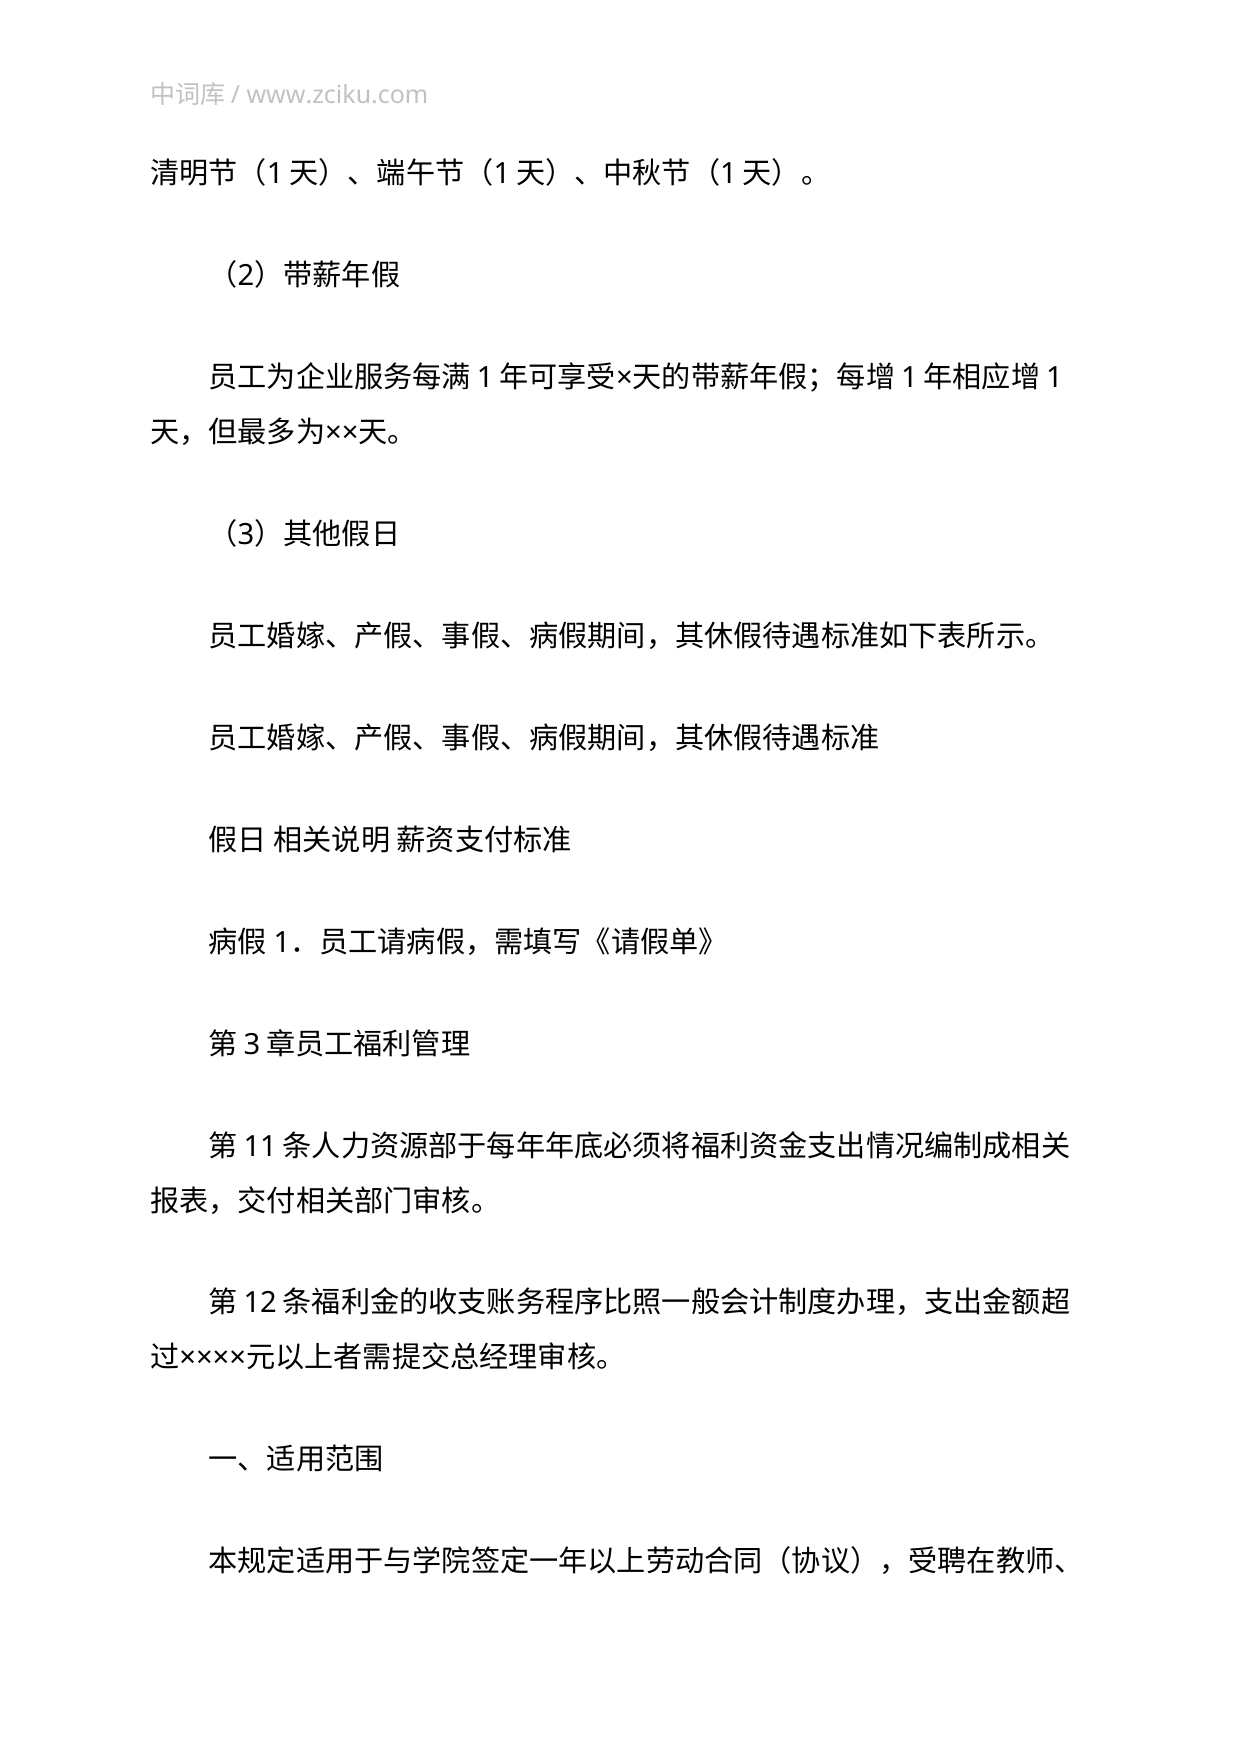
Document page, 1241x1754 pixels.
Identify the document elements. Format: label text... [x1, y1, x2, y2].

text 第11条人力资源部于每年年底必须将福利资金支出情况编制成相关报表，交付相关部门审核。 [150, 1122, 1090, 1219]
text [150, 1538, 1090, 1580]
text 员工婚嫁、产假、事假、病假期间，其休假待遇标准如下表所示。 [150, 613, 1090, 655]
text 第12条福利金的收支账务程序比照一般会计制度办理，支出金额超过××××元以上者需提交总经理审核。 [150, 1279, 1090, 1376]
text 第3章员工福利管理 [150, 1020, 1090, 1063]
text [150, 150, 1090, 192]
text （3）其他假日 [150, 511, 1090, 553]
text （2）带薪年假 [150, 252, 1090, 294]
text 一、适用范围 [150, 1436, 1090, 1478]
text 员工婚嫁、产假、事假、病假期间，其休假待遇标准 [150, 715, 1090, 757]
text 病假 1．员工请病假，需填写《请假单》 [150, 918, 1090, 961]
text 假日 相关说明 薪资支付标准 [150, 816, 1090, 859]
text 员工为企业服务每满1年可享受×天的带薪年假；每增1年相应增1天，但最多为××天。 [150, 354, 1090, 451]
